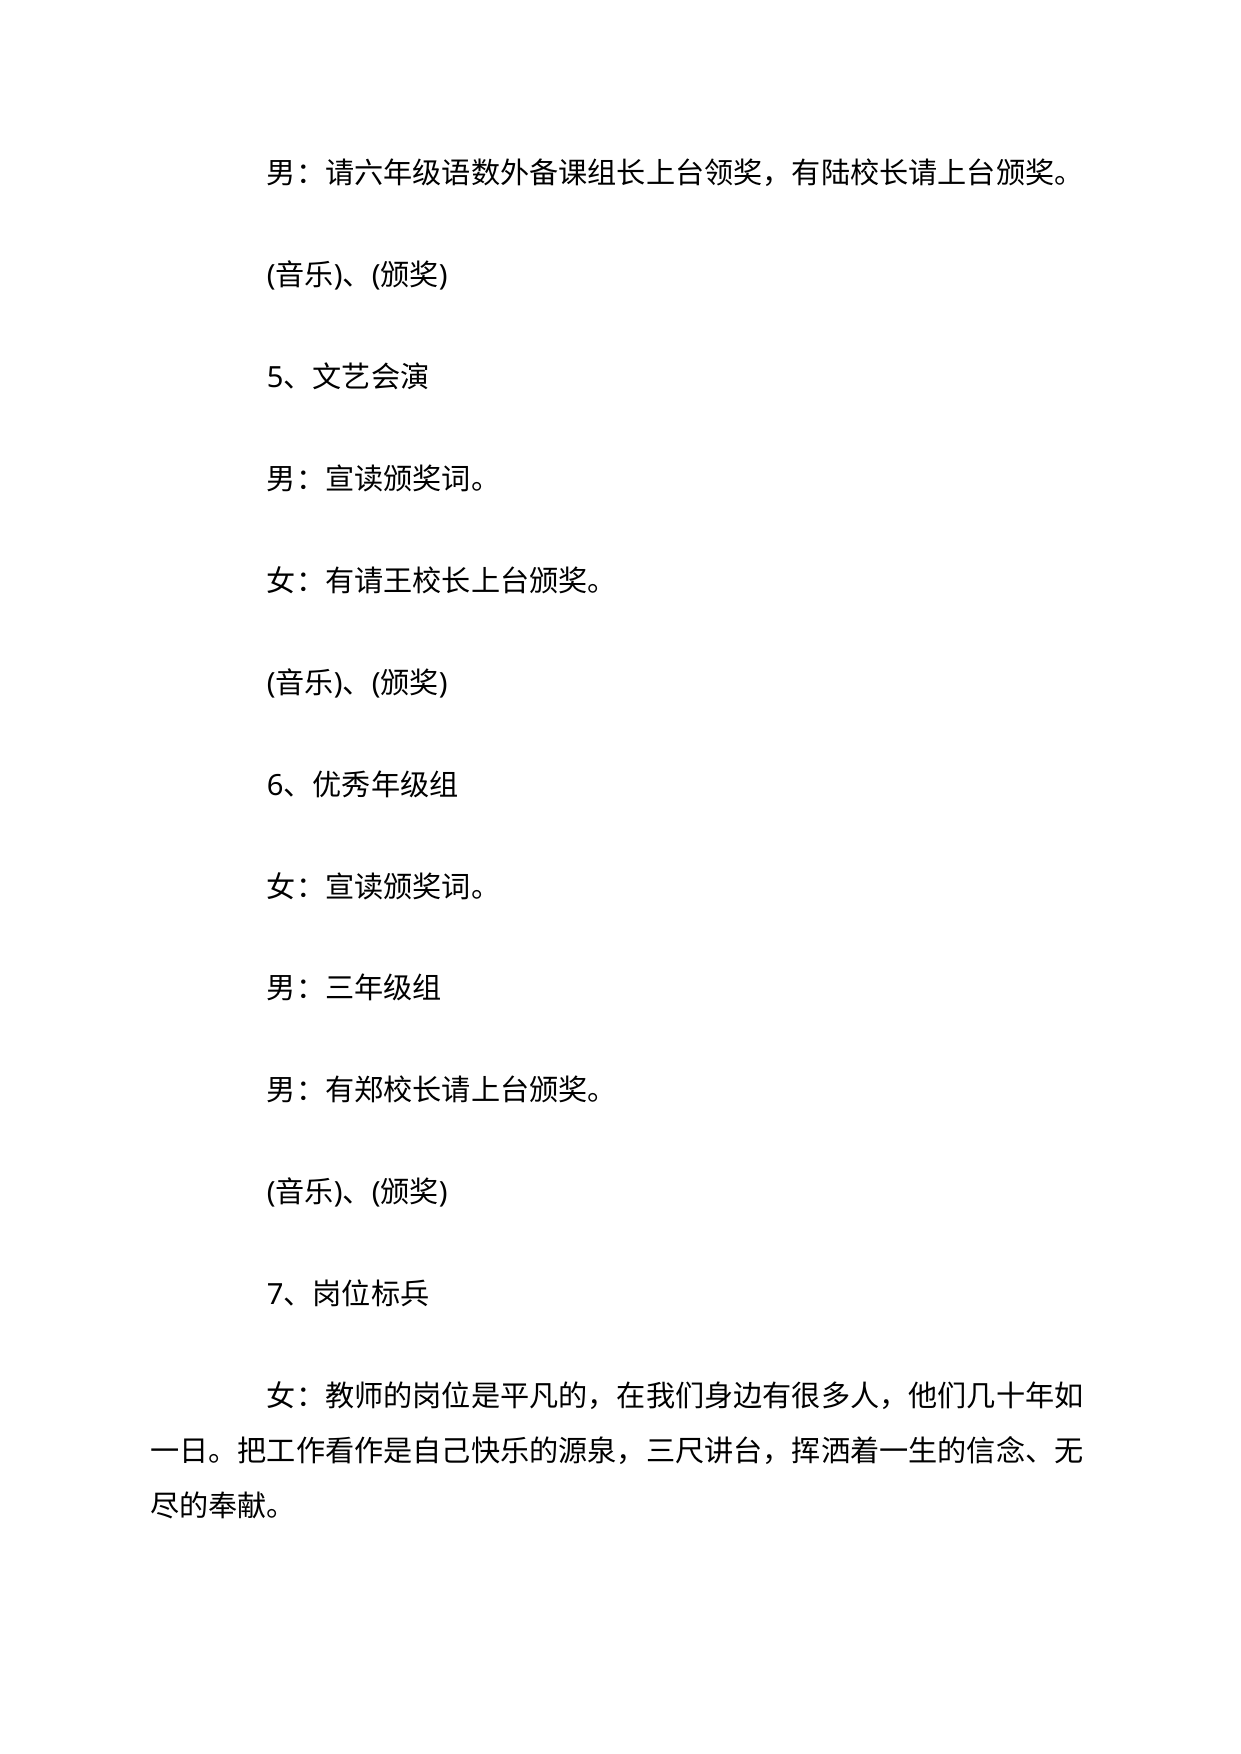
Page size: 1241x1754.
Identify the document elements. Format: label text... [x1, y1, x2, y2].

text (音乐)、(颁奖) [150, 659, 1090, 702]
text 男：请六年级语数外备课组长上台领奖，有陆校长请上台颁奖。 [150, 150, 1090, 192]
text (音乐)、(颁奖) [150, 252, 1090, 294]
text 6、优秀年级组 [150, 761, 1090, 804]
text 男：有郑校长请上台颁奖。 [150, 1067, 1090, 1109]
text (音乐)、(颁奖) [150, 1168, 1090, 1211]
text 女：有请王校长上台颁奖。 [150, 557, 1090, 600]
text 7、岗位标兵 [150, 1271, 1090, 1313]
text 女：教师的岗位是平凡的，在我们身边有很多人，他们几十年如一日。把工作看作是自己快乐的源泉，三尺讲台，挥洒着一生的信念、无尽的奉献。 [150, 1372, 1090, 1524]
text 5、文艺会演 [150, 354, 1090, 396]
text 男：宣读颁奖词。 [150, 456, 1090, 498]
text 男：三年级组 [150, 965, 1090, 1007]
text 女：宣读颁奖词。 [150, 863, 1090, 906]
